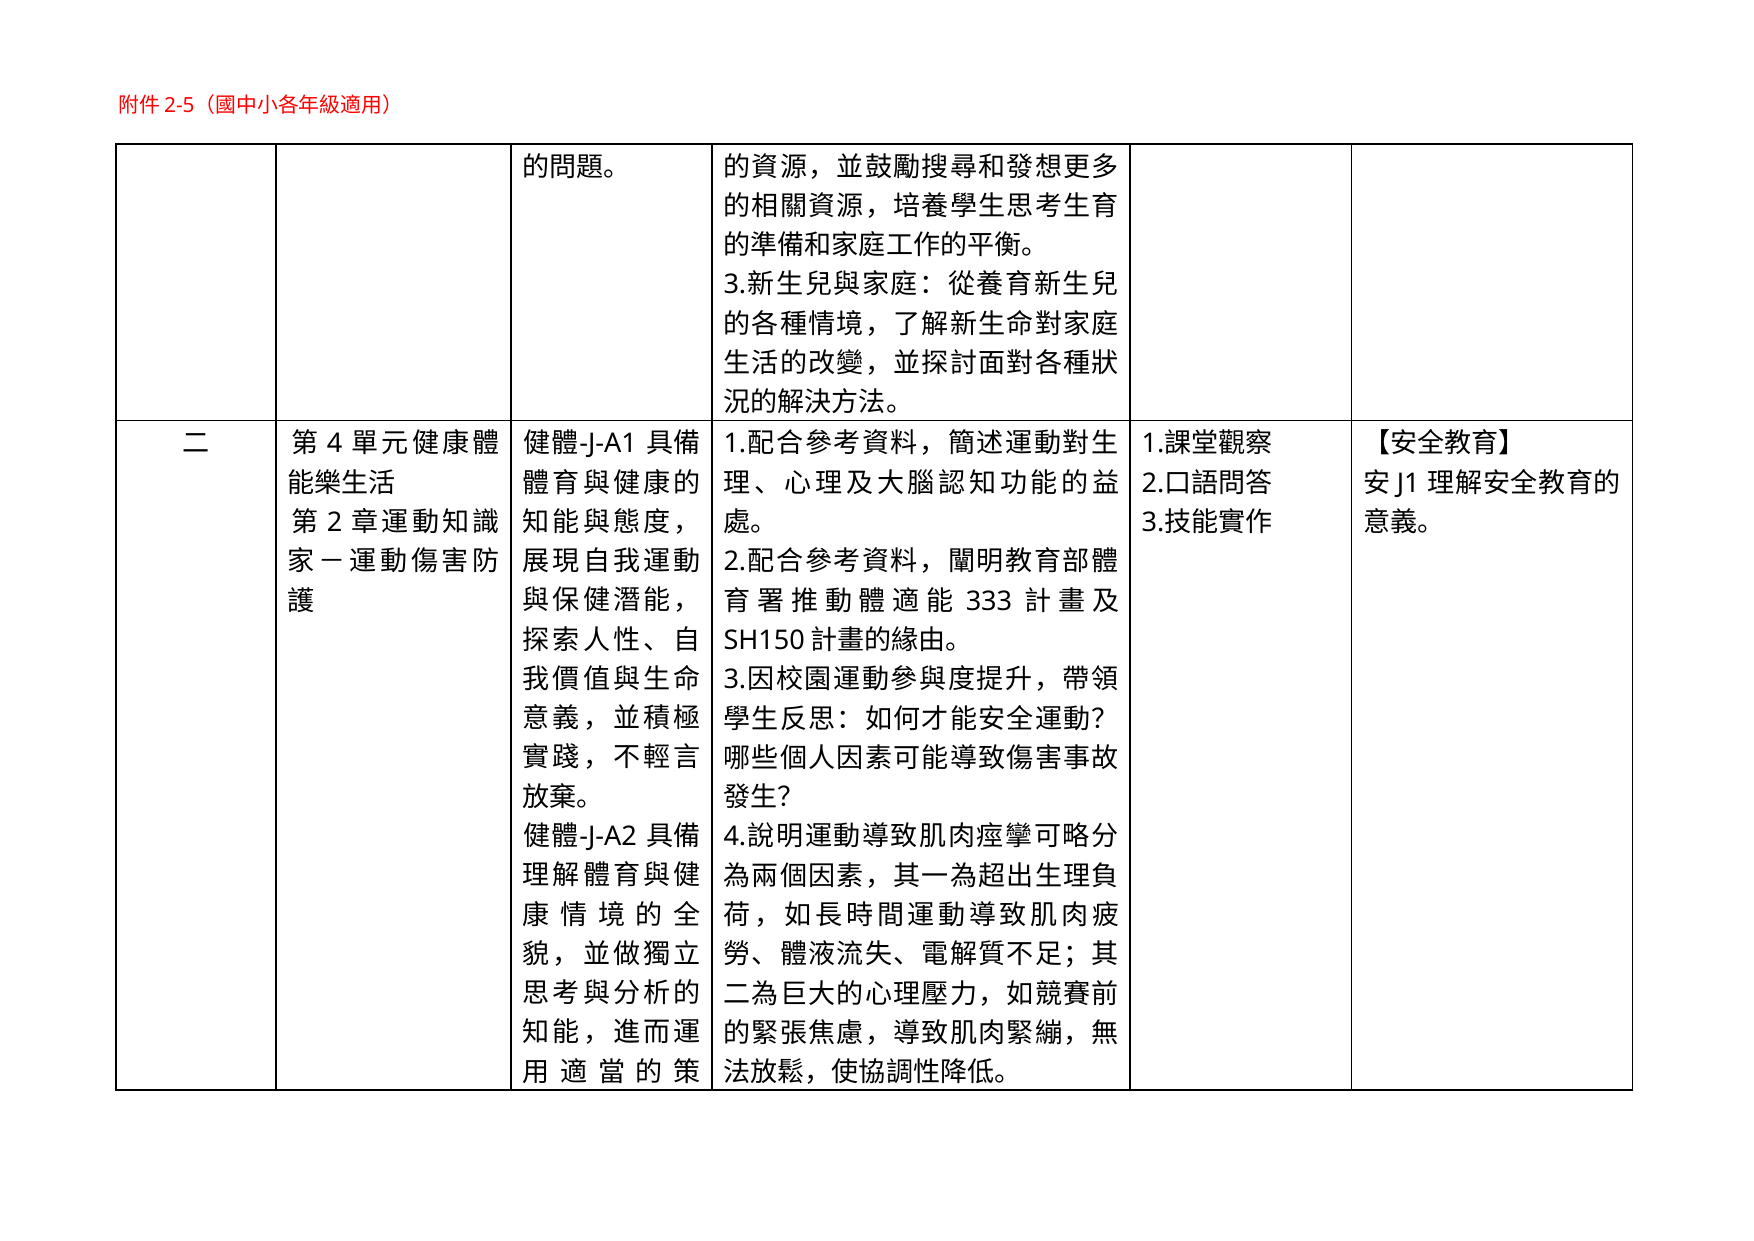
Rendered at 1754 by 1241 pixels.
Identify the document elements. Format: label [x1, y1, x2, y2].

table_cell [1131, 145, 1351, 419]
table_cell [277, 145, 510, 419]
table_cell [1352, 145, 1632, 419]
table_cell [713, 145, 1129, 419]
table_cell [117, 145, 275, 419]
table_cell [1352, 421, 1632, 1089]
table_cell [277, 421, 510, 1089]
table_cell [1131, 421, 1351, 1089]
table_cell [117, 421, 275, 1089]
table_cell [713, 421, 1129, 1089]
table_cell [512, 145, 711, 419]
table_cell [512, 421, 711, 1089]
